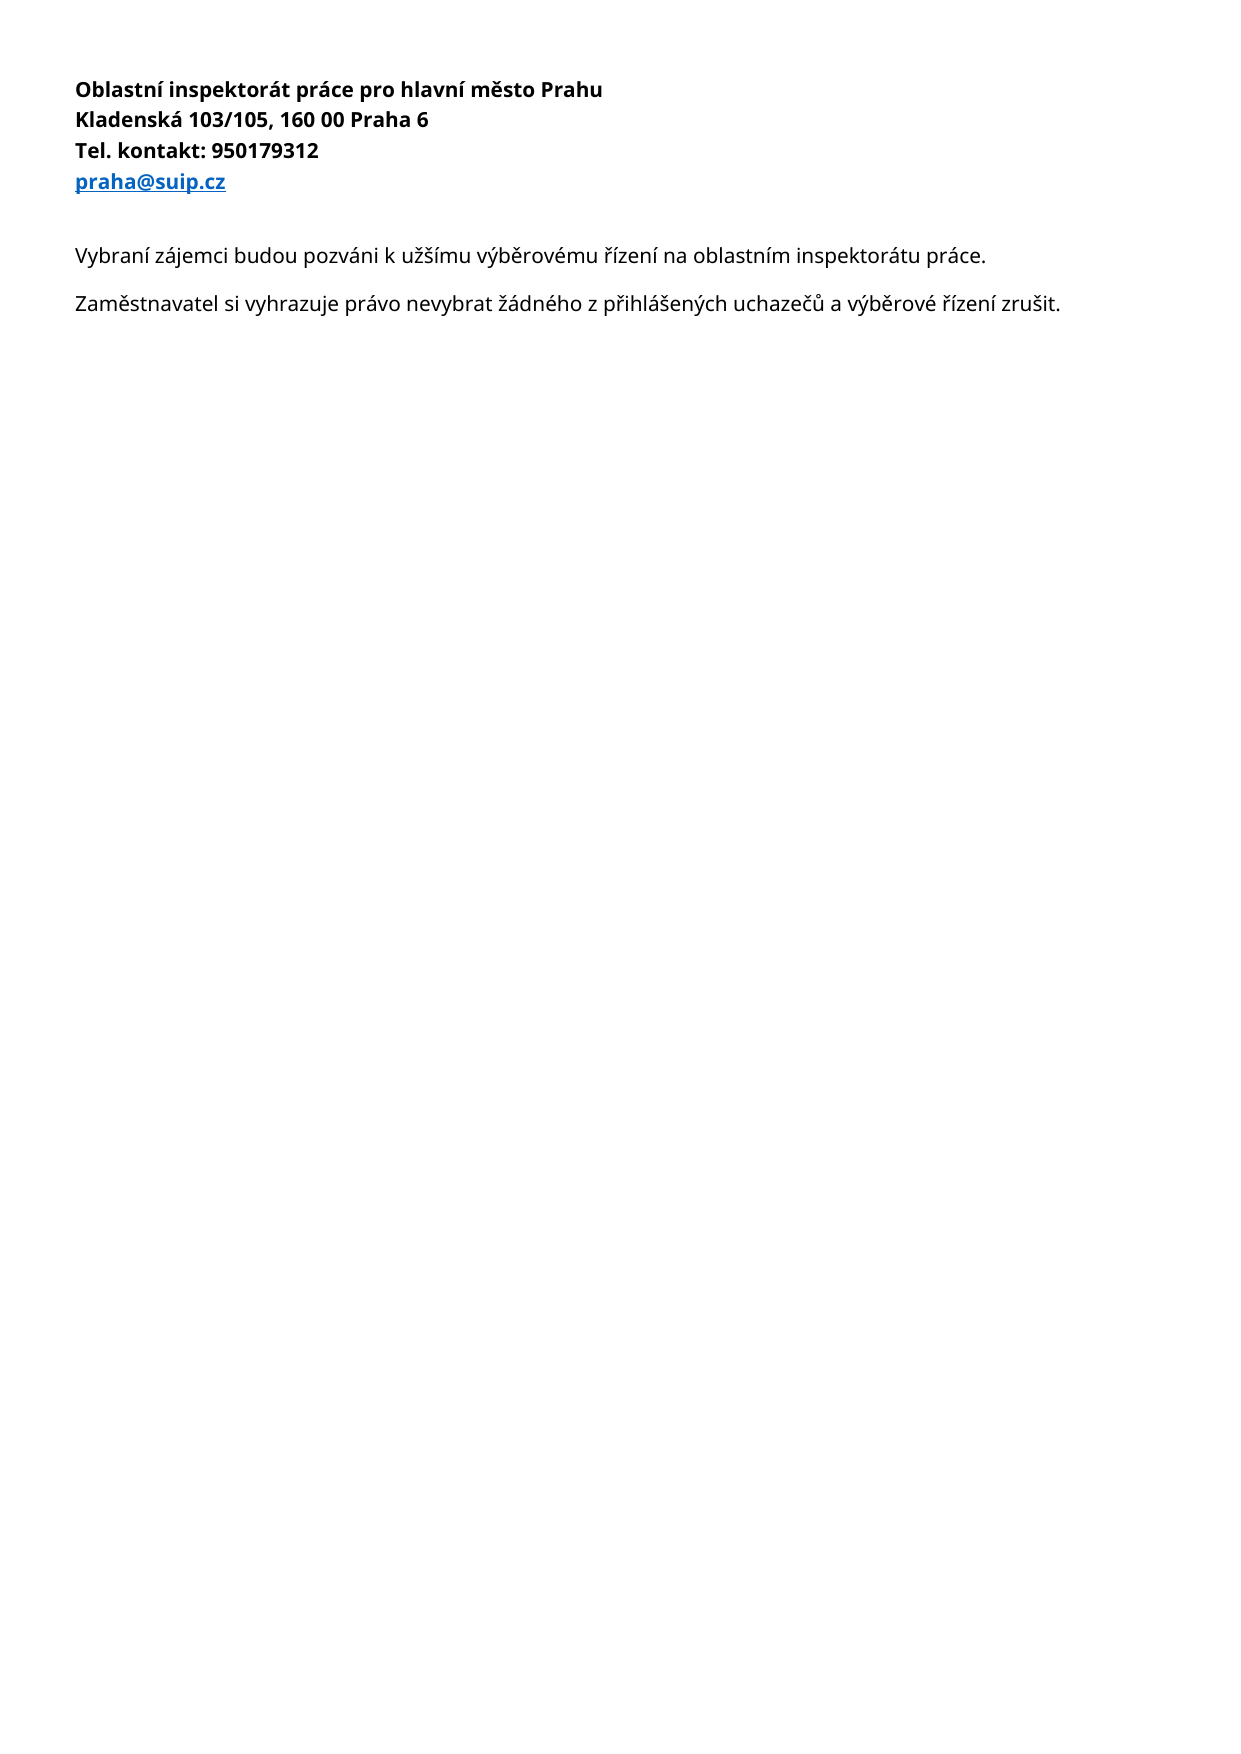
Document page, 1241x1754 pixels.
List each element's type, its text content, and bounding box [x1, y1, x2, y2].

text Vybraní zájemci budou pozváni k užšímu výběrovému řízení na oblastním inspektorátu práce. [75, 242, 1122, 270]
text Tel. kontakt: 950179312 [75, 136, 1122, 165]
text Kladenská 103/105, 160 00 Praha 6 [75, 106, 1122, 134]
text praha@suip.cz [75, 167, 1122, 195]
text Oblastní inspektorát práce pro hlavní město Prahu [75, 75, 1122, 103]
text Zaměstnavatel si vyhrazuje právo nevybrat žádného z přihlášených uchazečů a výběrové řízení zrušit. [75, 289, 1122, 317]
